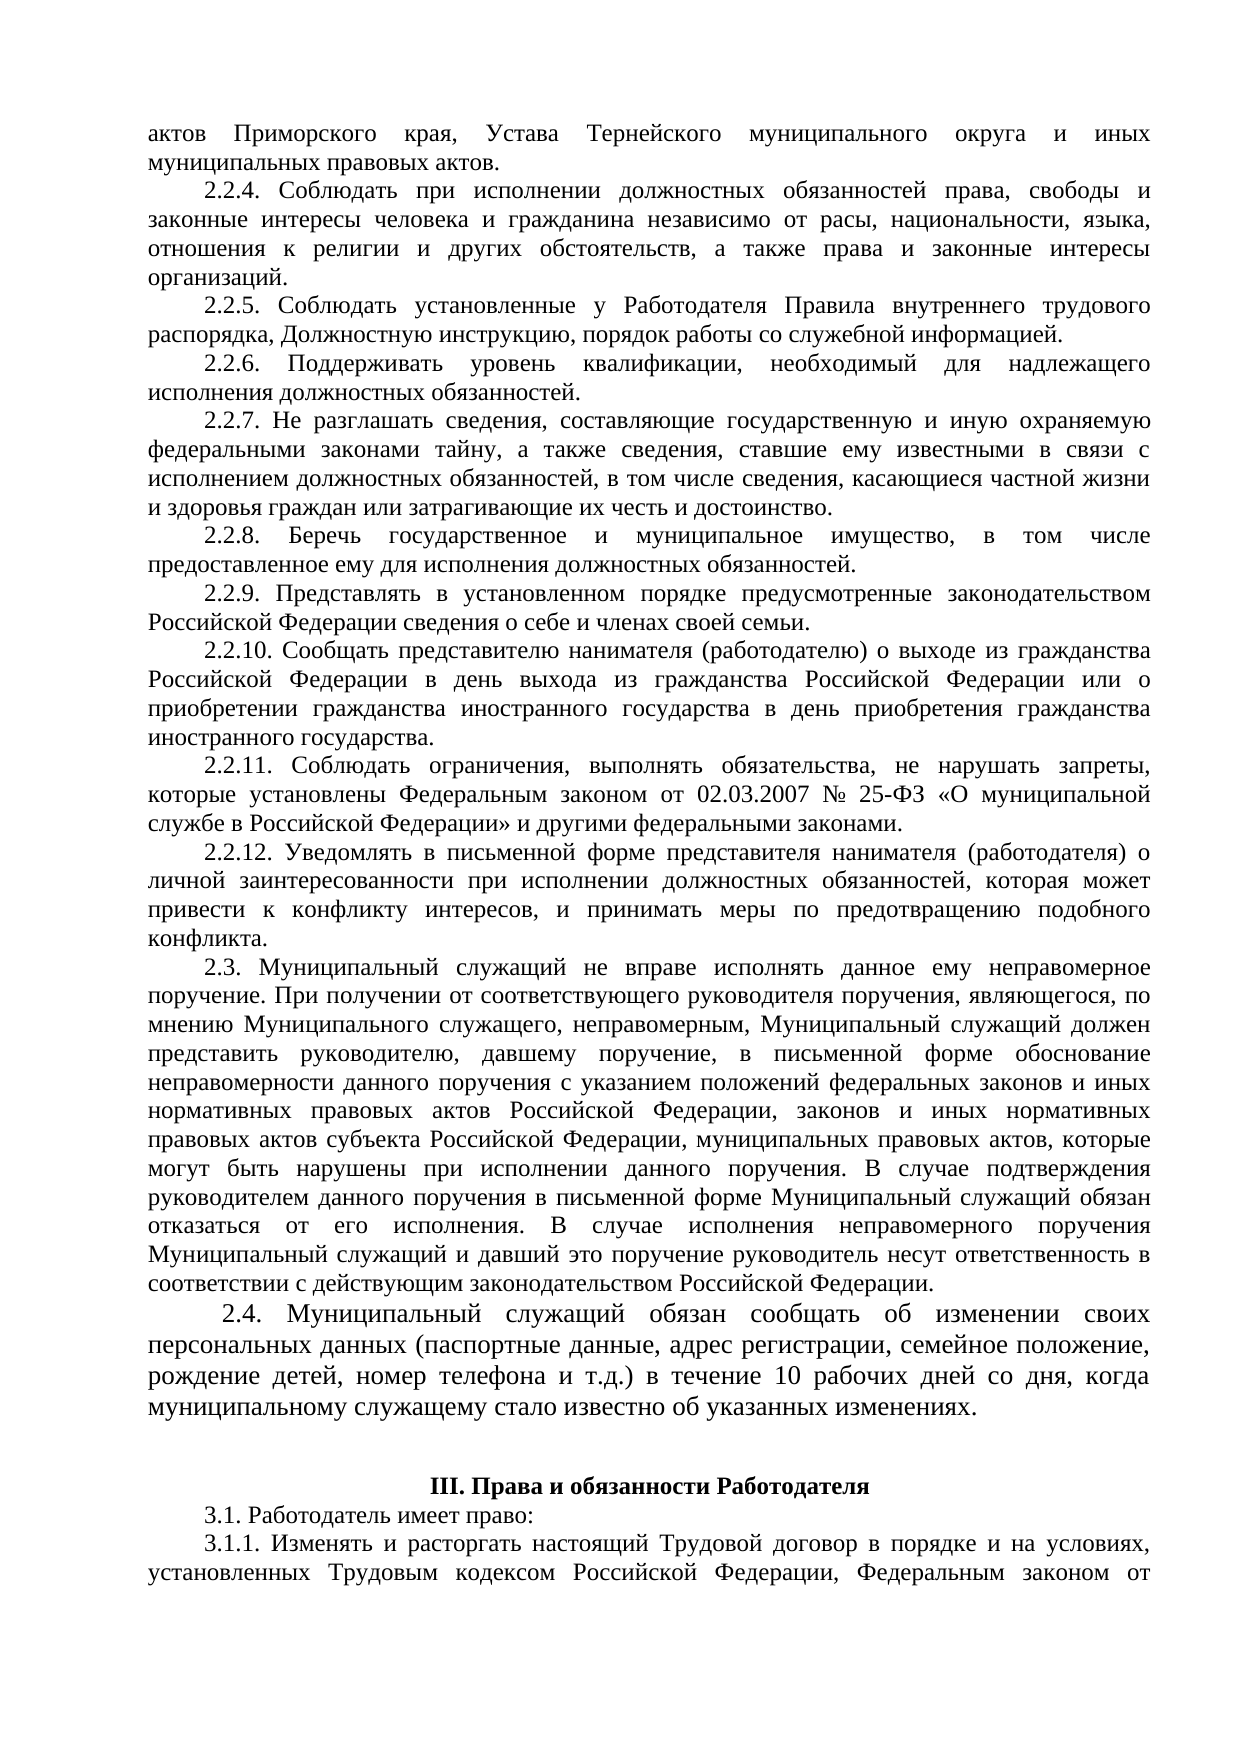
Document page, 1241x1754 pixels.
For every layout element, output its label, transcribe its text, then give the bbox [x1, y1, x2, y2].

text 2.4. Муниципальный служащий обязан сообщать об изменении своих персональных данных (паспортные данные, адрес регистрации, семейное положение, рождение детей, номер телефона и т.д.) в течение 10 рабочих дней со дня, когда муниципальному служащему стало известно об указанных изменениях. [148, 1297, 1152, 1421]
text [148, 118, 1152, 176]
text 2.2.11. Соблюдать ограничения, выполнять обязательства, не нарушать запреты, которые установлены Федеральным законом от 02.03.2007 № 25-ФЗ «О муниципальной службе в Российской Федерации» и другими федеральными законами. [148, 751, 1152, 837]
text 2.2.6. Поддерживать уровень квалификации, необходимый для надлежащего исполнения должностных обязанностей. [148, 348, 1152, 406]
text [148, 1528, 1152, 1586]
text 2.3. Муниципальный служащий не вправе исполнять данное ему неправомерное поручение. При получении от соответствующего руководителя поручения, являющегося, по мнению Муниципального служащего, неправомерным, Муниципальный служащий должен представить руководителю, давшему поручение, в письменной форме обоснование неправомерности данного поручения с указанием положений федеральных законов и иных нормативных правовых актов Российской Федерации, законов и иных нормативных правовых актов субъекта Российской Федерации, муниципальных правовых актов, которые могут быть нарушены при исполнении данного поручения. В случае подтверждения руководителем данного поручения в письменной форме Муниципальный служащий обязан отказаться от его исполнения. В случае исполнения неправомерного поручения Муниципальный служащий и давший это поручение руководитель несут ответственность в соответствии с действующим законодательством Российской Федерации. [148, 952, 1152, 1297]
text 2.2.4. Соблюдать при исполнении должностных обязанностей права, свободы и законные интересы человека и гражданина независимо от расы, национальности, языка, отношения к религии и других обстоятельств, а также права и законные интересы организаций. [148, 176, 1152, 291]
text 2.2.12. Уведомлять в письменной форме представителя нанимателя (работодателя) о личной заинтересованности при исполнении должностных обязанностей, которая может привести к конфликту интересов, и принимать меры по предотвращению подобного конфликта. [148, 837, 1152, 952]
text 2.2.10. Сообщать представителю нанимателя (работодателю) о выходе из гражданства Российской Федерации в день выхода из гражданства Российской Федерации или о приобретении гражданства иностранного государства в день приобретения гражданства иностранного государства. [148, 636, 1152, 751]
text 3.1. Работодатель имеет право: [148, 1500, 1152, 1528]
text 2.2.5. Соблюдать установленные у Работодателя Правила внутреннего трудового распорядка, Должностную инструкцию, порядок работы со служебной информацией. [148, 291, 1152, 348]
text III. Права и обязанности Работодателя [148, 1471, 1152, 1500]
text 2.2.8. Беречь государственное и муниципальное имущество, в том числе предоставленное ему для исполнения должностных обязанностей. [148, 521, 1152, 578]
text 2.2.7. Не разглашать сведения, составляющие государственную и иную охраняемую федеральными законами тайну, а также сведения, ставшие ему известными в связи с исполнением должностных обязанностей, в том числе сведения, касающиеся частной жизни и здоровья граждан или затрагивающие их честь и достоинство. [148, 406, 1152, 521]
text 2.2.9. Представлять в установленном порядке предусмотренные законодательством Российской Федерации сведения о себе и членах своей семьи. [148, 578, 1152, 636]
